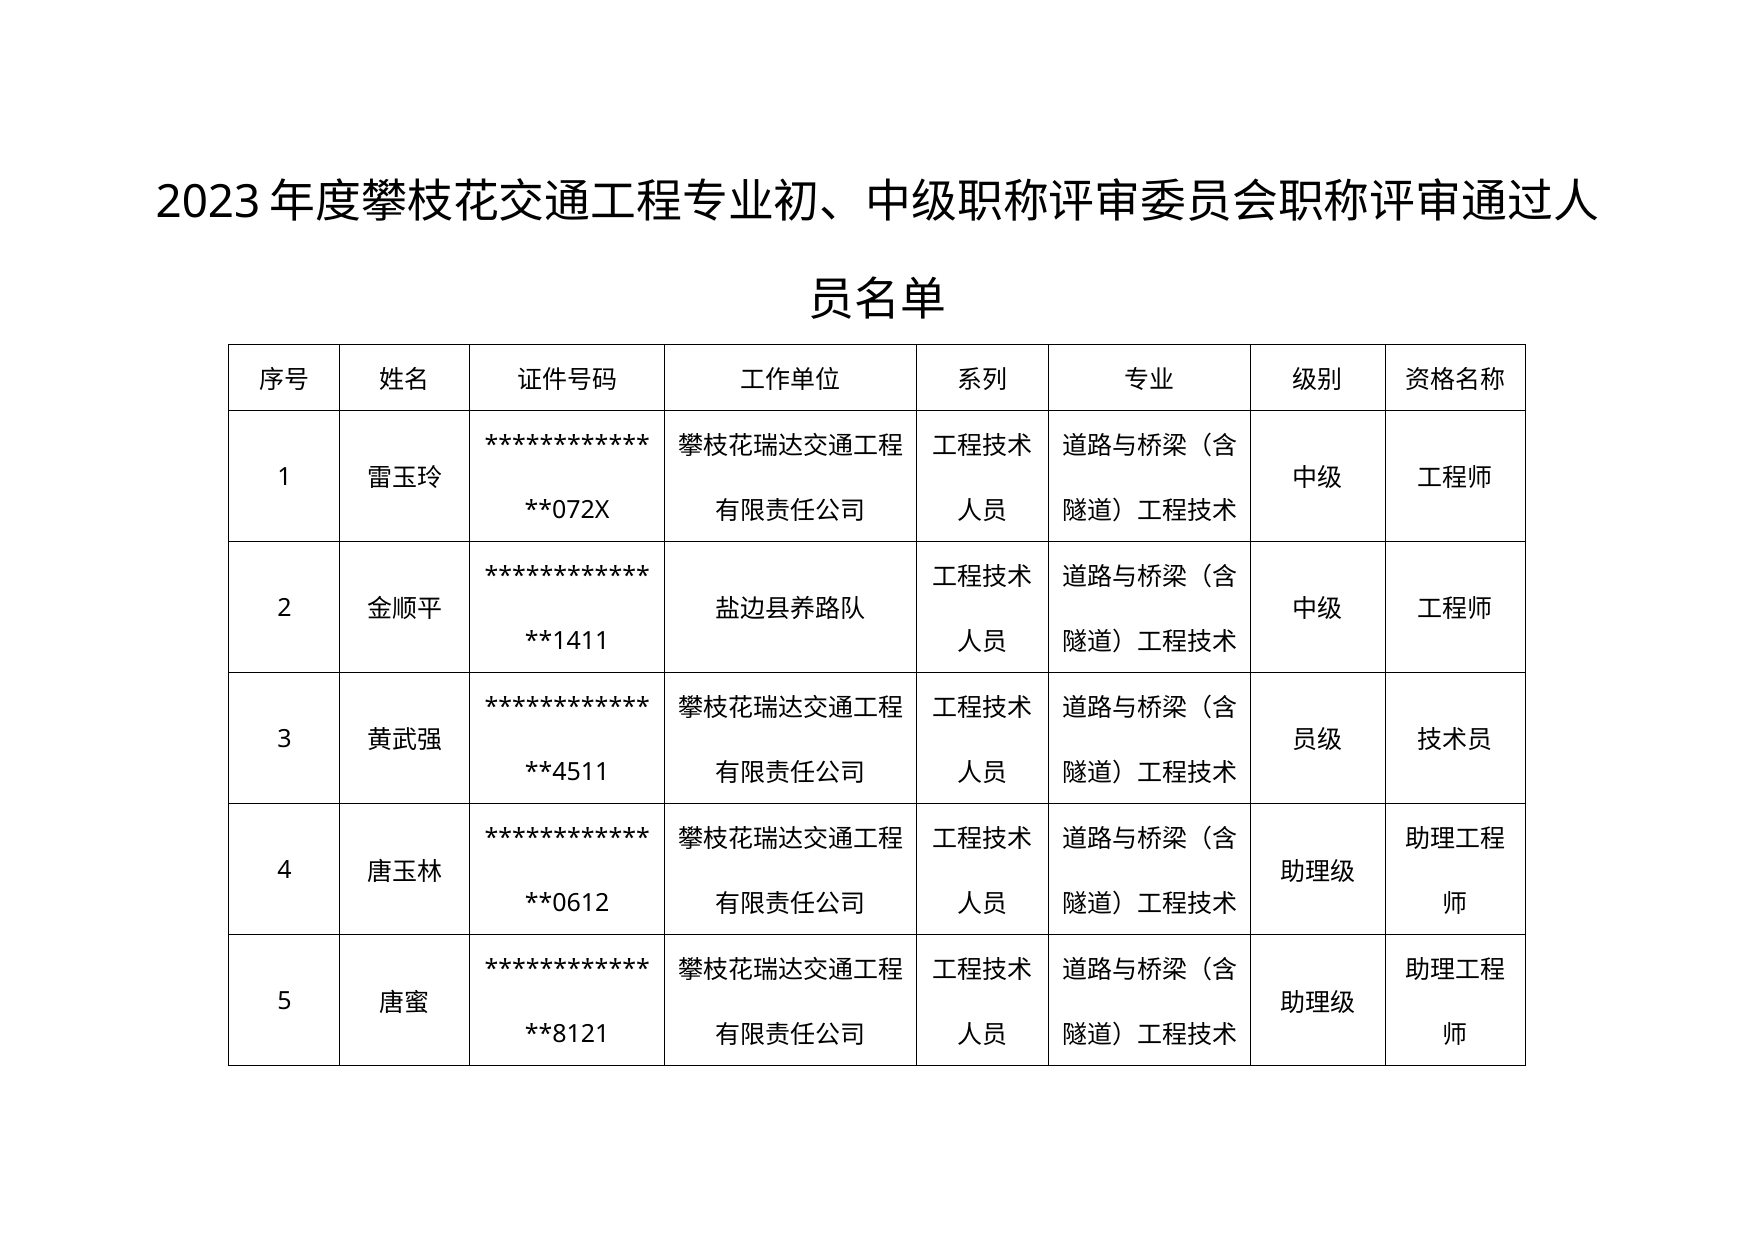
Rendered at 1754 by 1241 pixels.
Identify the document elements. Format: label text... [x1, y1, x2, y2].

table_cell 唐玉林 [340, 804, 469, 934]
table_cell 工程师 [1386, 411, 1525, 541]
table_cell 雷玉玲 [340, 411, 469, 541]
table_header 姓名 [340, 345, 469, 410]
table_cell 技术员 [1386, 673, 1525, 803]
table_cell **************8121 [470, 935, 664, 1065]
table_cell 道路与桥梁（含隧道）工程技术 [1049, 542, 1250, 672]
table_cell 2 [229, 542, 339, 672]
table_cell 盐边县养路队 [665, 542, 916, 672]
table_cell 道路与桥梁（含隧道）工程技术 [1049, 935, 1250, 1065]
table_cell 5 [229, 935, 339, 1065]
table_cell **************4511 [470, 673, 664, 803]
table_cell 道路与桥梁（含隧道）工程技术 [1049, 804, 1250, 934]
table_cell 工程技术人员 [917, 411, 1048, 541]
table_cell 攀枝花瑞达交通工程有限责任公司 [665, 673, 916, 803]
table_header 级别 [1251, 345, 1385, 410]
table_cell 3 [229, 673, 339, 803]
table_cell 黄武强 [340, 673, 469, 803]
table_cell 工程师 [1386, 542, 1525, 672]
table_cell 中级 [1251, 411, 1385, 541]
table_cell 唐蜜 [340, 935, 469, 1065]
table_header 序号 [229, 345, 339, 410]
table_header 专业 [1049, 345, 1250, 410]
table_cell 助理工程师 [1386, 804, 1525, 934]
table_cell **************0612 [470, 804, 664, 934]
table_cell 1 [229, 411, 339, 541]
table_cell **************072X [470, 411, 664, 541]
table_cell 攀枝花瑞达交通工程有限责任公司 [665, 411, 916, 541]
table_cell 工程技术人员 [917, 542, 1048, 672]
table_cell 助理工程师 [1386, 935, 1525, 1065]
table_cell 道路与桥梁（含隧道）工程技术 [1049, 673, 1250, 803]
table_cell 中级 [1251, 542, 1385, 672]
table_cell 员级 [1251, 673, 1385, 803]
table_header 资格名称 [1386, 345, 1525, 410]
text 2023年度攀枝花交通工程专业初、中级职称评审委员会职称评审通过人员名单 [150, 149, 1604, 344]
table_cell 道路与桥梁（含隧道）工程技术 [1049, 411, 1250, 541]
table_cell 助理级 [1251, 804, 1385, 934]
table_cell 工程技术人员 [917, 673, 1048, 803]
table_cell 工程技术人员 [917, 935, 1048, 1065]
table_cell **************1411 [470, 542, 664, 672]
table_header 系列 [917, 345, 1048, 410]
table_cell 攀枝花瑞达交通工程有限责任公司 [665, 935, 916, 1065]
table_header 证件号码 [470, 345, 664, 410]
table_cell 4 [229, 804, 339, 934]
table_header 工作单位 [665, 345, 916, 410]
table_cell 金顺平 [340, 542, 469, 672]
table_cell 助理级 [1251, 935, 1385, 1065]
table_cell 工程技术人员 [917, 804, 1048, 934]
table_cell 攀枝花瑞达交通工程有限责任公司 [665, 804, 916, 934]
